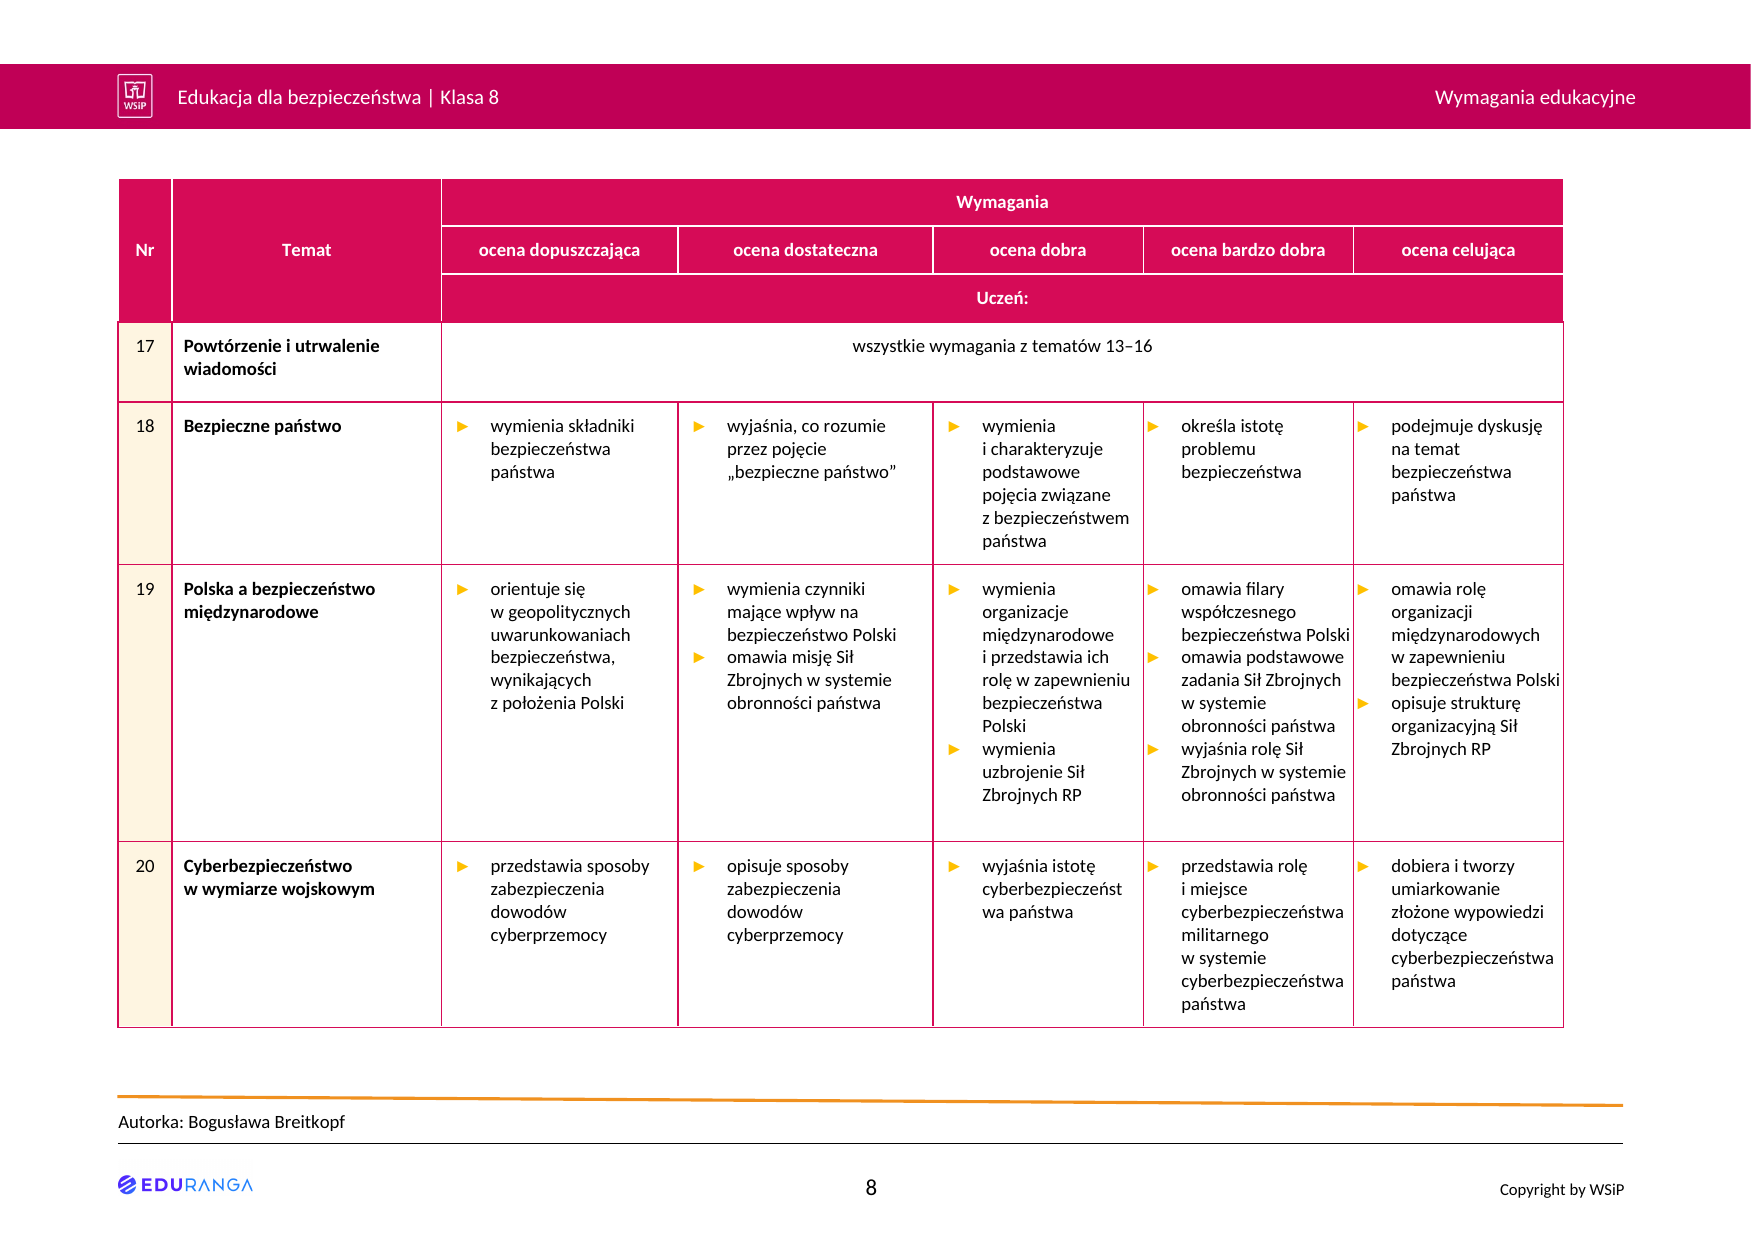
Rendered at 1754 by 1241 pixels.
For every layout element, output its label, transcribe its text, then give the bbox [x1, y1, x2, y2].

table_cell wymienia czynniki mające wpływ na bezpieczeństwo Polski omawia misję Sił Zbrojnych w systemie obronności państwa [679, 565, 932, 841]
table_cell ocena dostateczna [679, 227, 932, 273]
table_header Nr [119, 179, 171, 321]
table_cell przedstawia sposoby zabezpieczenia dowodów cyberprzemocy [442, 842, 677, 1026]
table_cell Polska a bezpieczeństwo międzynarodowe [173, 565, 441, 841]
table_cell określa istotę problemu bezpieczeństwa [1144, 403, 1353, 564]
table_cell orientuje się w geopolitycznych uwarunkowaniach bezpieczeństwa, wynikających z położenia Polski [442, 565, 677, 841]
table_cell omawia filary współczesnego bezpieczeństwa Polski omawia podstawowe zadania Sił Zbrojnych w systemie obronności państwa wyjaśnia rolę Sił Zbrojnych w systemie obronności państwa [1144, 565, 1353, 841]
table_header Temat [173, 179, 441, 321]
table_cell 17 [119, 323, 171, 401]
table_cell opisuje sposoby zabezpieczenia dowodów cyberprzemocy [679, 842, 932, 1026]
table_cell wymienia i charakteryzuje podstawowe pojęcia związane z bezpieczeństwem państwa [934, 403, 1143, 564]
table_cell przedstawia rolę i miejsce cyberbezpieczeństwa militarnego w systemie cyberbezpieczeństwa państwa [1144, 842, 1353, 1026]
table_cell 19 [119, 565, 171, 841]
table_cell wyjaśnia, co rozumie przez pojęcie „bezpieczne państwo” [679, 403, 932, 564]
table_cell wymienia organizacje międzynarodowe i przedstawia ich rolę w zapewnieniu bezpieczeństwa Polski wymienia uzbrojenie Sił Zbrojnych RP [934, 565, 1143, 841]
table_cell Cyberbezpieczeństwo w wymiarze wojskowym [173, 842, 441, 1026]
table_cell wszystkie wymagania z tematów 13–16 [442, 323, 1563, 401]
table_cell Bezpieczne państwo [173, 403, 441, 564]
table_cell dobiera i tworzy umiarkowanie złożone wypowiedzi dotyczące cyberbezpieczeństwa państwa [1354, 842, 1563, 1026]
table_cell Uczeń: [442, 275, 1563, 321]
table_header Wymagania [442, 179, 1563, 225]
table_cell ocena bardzo dobra [1144, 227, 1353, 273]
table_cell Powtórzenie i utrwalenie wiadomości [173, 323, 441, 401]
table_cell omawia rolę organizacji międzynarodowych w zapewnieniu bezpieczeństwa Polski opisuje strukturę organizacyjną Sił Zbrojnych RP [1354, 565, 1563, 841]
table_cell wyjaśnia istotę cyberbezpieczeństwa państwa [934, 842, 1143, 1026]
table_cell ocena dobra [934, 227, 1143, 273]
table_cell wymienia składniki bezpieczeństwa państwa [442, 403, 677, 564]
table_cell 18 [119, 403, 171, 564]
picture [118, 1159, 253, 1196]
table_cell podejmuje dyskusję na temat bezpieczeństwa państwa [1354, 403, 1563, 564]
table_cell 20 [119, 842, 171, 1026]
table_cell ocena dopuszczająca [442, 227, 677, 273]
table_cell ocena celująca [1354, 227, 1563, 273]
picture [0, 64, 1751, 129]
